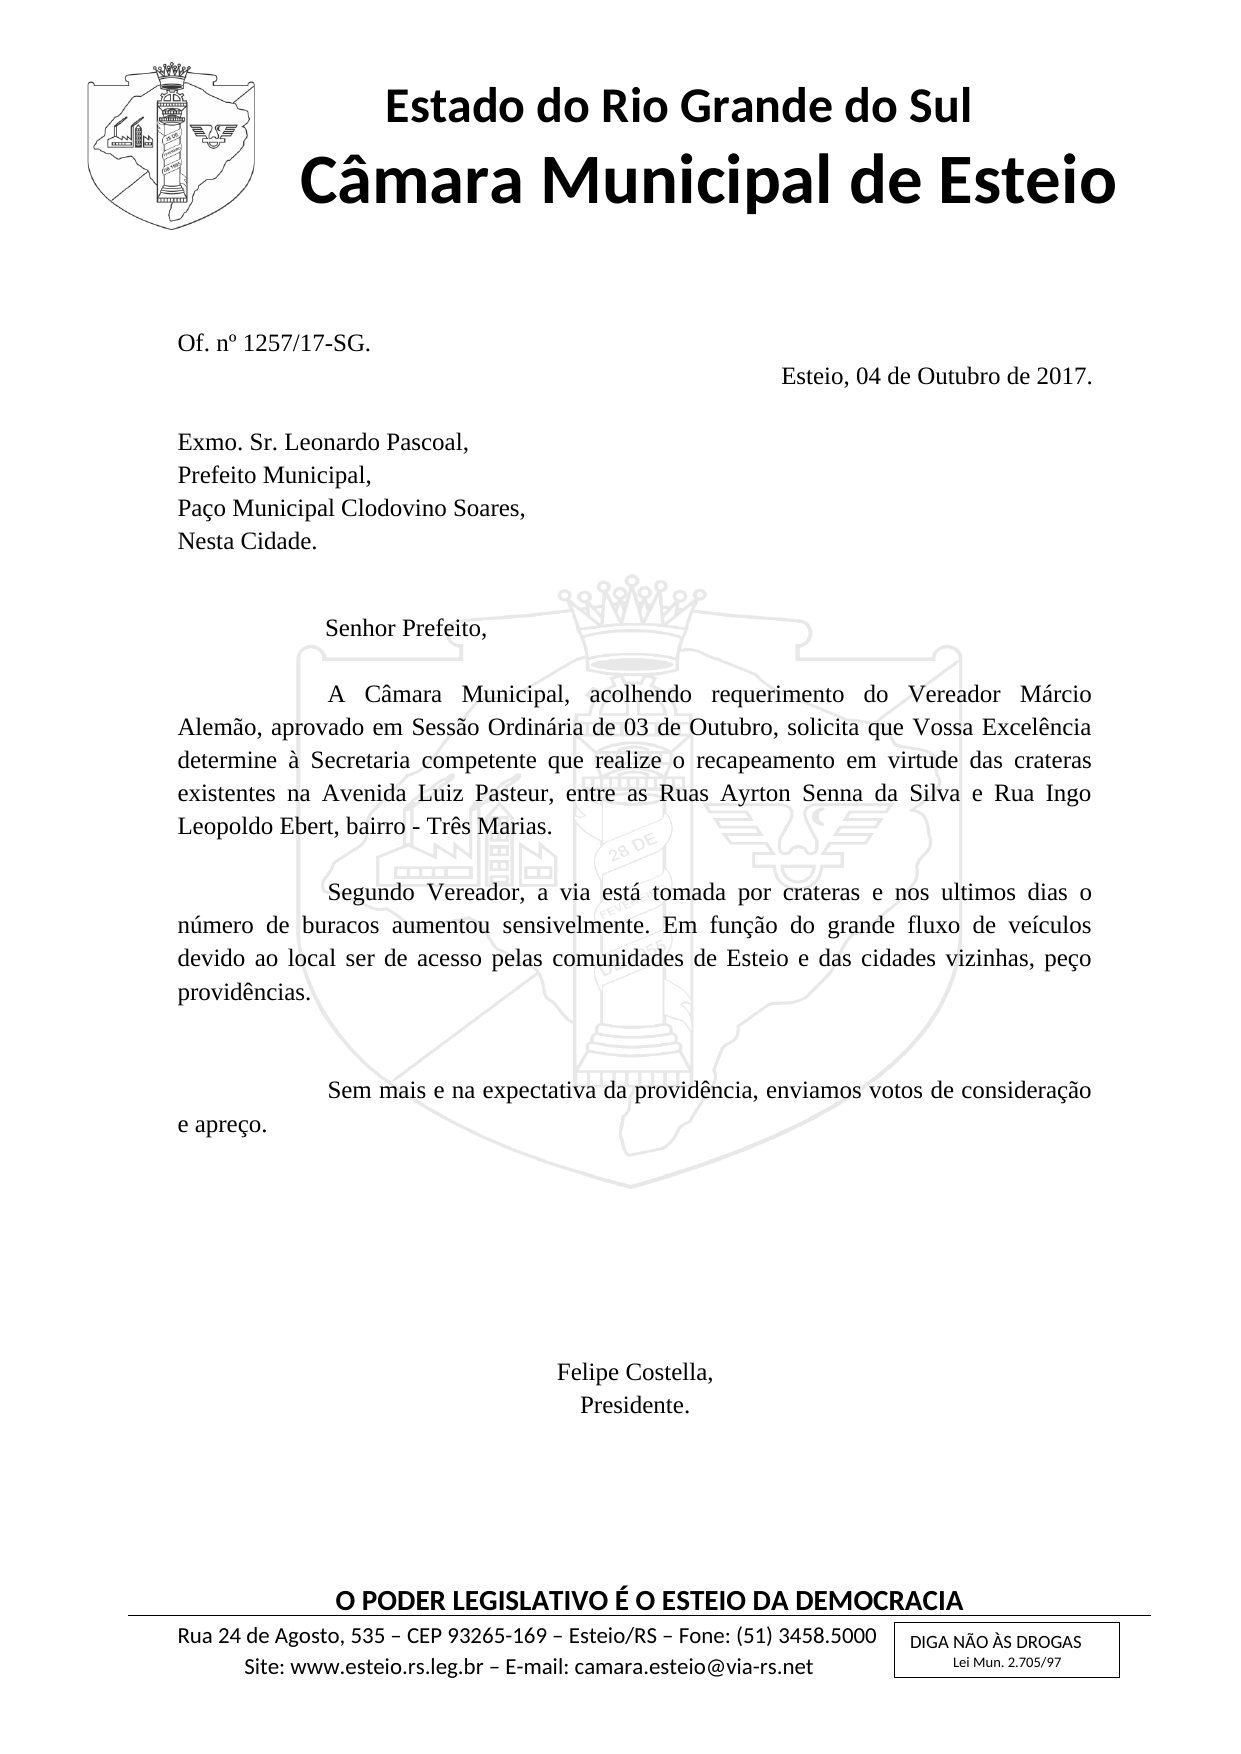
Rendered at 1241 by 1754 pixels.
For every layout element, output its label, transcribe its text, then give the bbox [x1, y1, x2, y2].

text Felipe Costella, [177, 1357, 1093, 1386]
text Esteio, 04 de Outubro de 2017. [177, 361, 1093, 390]
text Prefeito Municipal, [177, 460, 1093, 489]
text Sem mais e na expectativa da providência, enviamos votos de consideração e apreço. [177, 1076, 1093, 1137]
picture [87, 62, 255, 230]
text Paço Municipal Clodovino Soares, [177, 493, 1093, 522]
text Exmo. Sr. Leonardo Pascoal, [177, 427, 1093, 456]
text Nesta Cidade. [177, 526, 1093, 555]
text Senhor Prefeito, [251, 613, 1093, 642]
text Presidente. [177, 1390, 1093, 1419]
text Segundo Vereador, a via está tomada por crateras e nos ultimos dias o número de buracos aumentou sensivelmente. Em função do grande fluxo de veículos devido ao local ser de acesso pelas comunidades de Esteio e das cidades vizinhas, peço providências. [177, 877, 1093, 1005]
text Of. nº 1257/17-SG. [177, 328, 1093, 357]
text A Câmara Municipal, acolhendo requerimento do Vereador Márcio Alemão, aprovado em Sessão Ordinária de 03 de Outubro, solicita que Vossa Excelência determine à Secretaria competente que realize o recapeamento em virtude das crateras existentes na Avenida Luiz Pasteur, entre as Ruas Ayrton Senna da Silva e Rua Ingo Leopoldo Ebert, bairro - Três Marias. [177, 679, 1093, 840]
